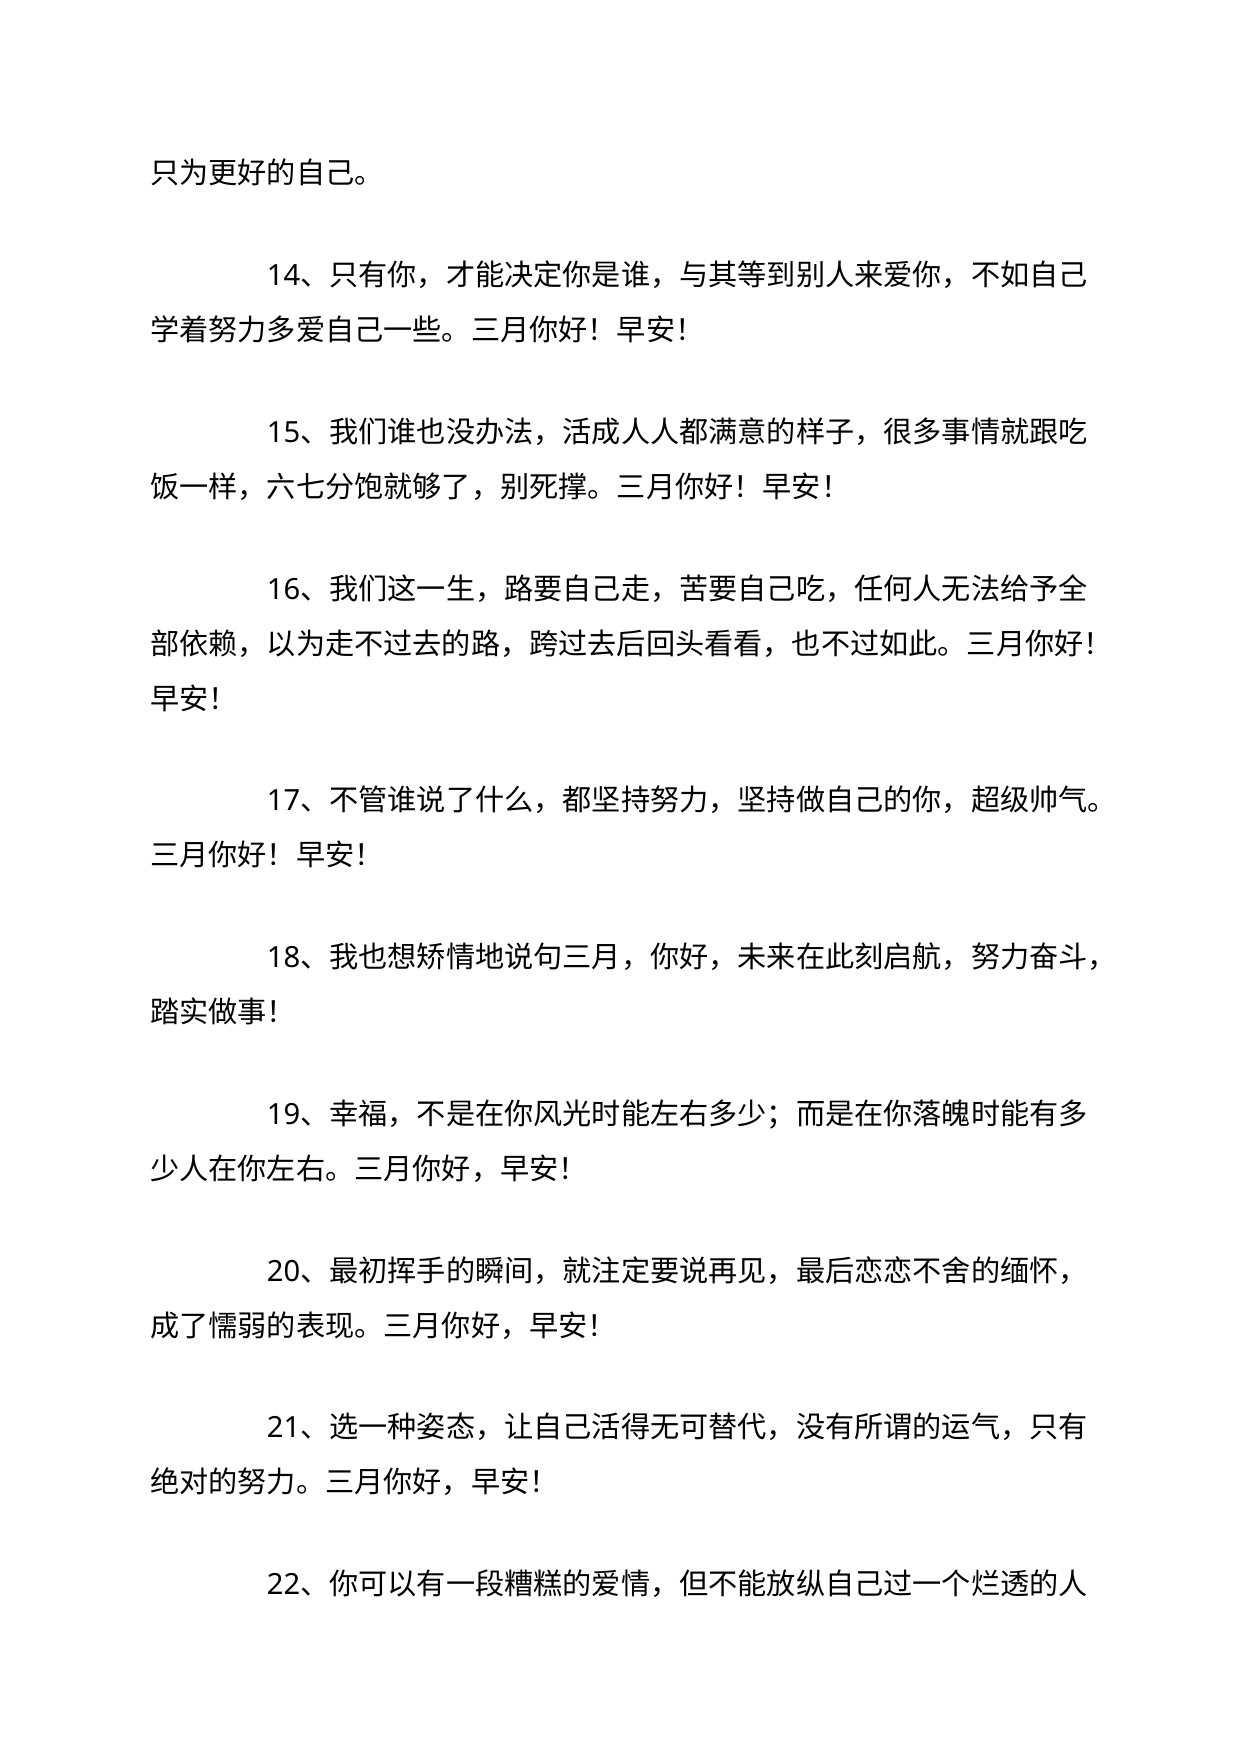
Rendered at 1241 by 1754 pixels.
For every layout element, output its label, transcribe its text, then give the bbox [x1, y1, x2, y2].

text 21、选一种姿态，让自己活得无可替代，没有所谓的运气，只有绝对的努力。三月你好，早安！ [150, 1404, 1090, 1501]
text 17、不管谁说了什么，都坚持努力，坚持做自己的你，超级帅气。三月你好！早安！ [150, 777, 1090, 874]
text 15、我们谁也没办法，活成人人都满意的样子，很多事情就跟吃饭一样，六七分饱就够了，别死撑。三月你好！早安！ [150, 408, 1090, 506]
text 16、我们这一生，路要自己走，苦要自己吃，任何人无法给予全部依赖，以为走不过去的路，跨过去后回头看看，也不过如此。三月你好！早安！ [150, 565, 1090, 717]
text 20、最初挥手的瞬间，就注定要说再见，最后恋恋不舍的缅怀，成了懦弱的表现。三月你好，早安！ [150, 1247, 1090, 1344]
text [150, 1561, 1090, 1603]
text 14、只有你，才能决定你是谁，与其等到别人来爱你，不如自己学着努力多爱自己一些。三月你好！早安！ [150, 252, 1090, 349]
text 19、幸福，不是在你风光时能左右多少；而是在你落魄时能有多少人在你左右。三月你好，早安！ [150, 1091, 1090, 1188]
text 18、我也想矫情地说句三月，你好，未来在此刻启航，努力奋斗，踏实做事！ [150, 934, 1090, 1031]
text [150, 150, 1090, 192]
